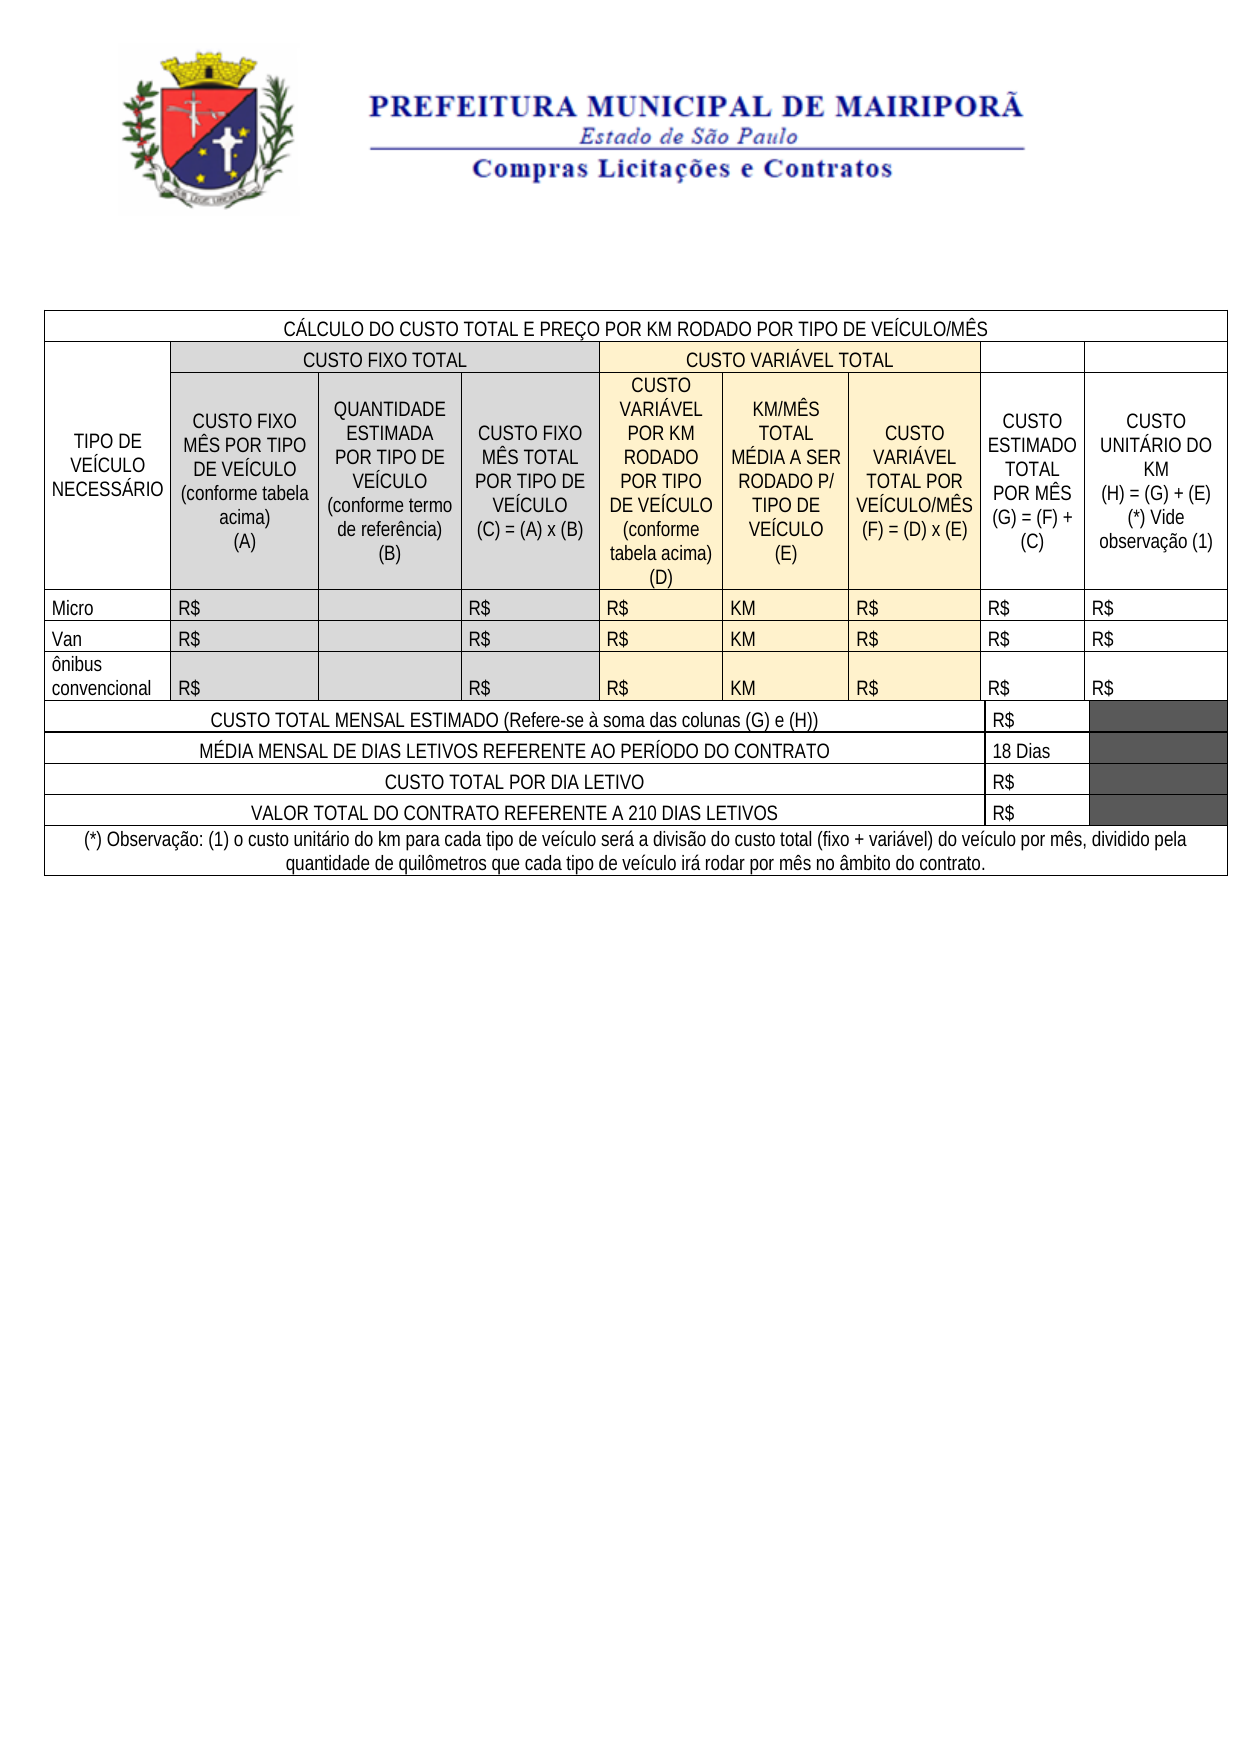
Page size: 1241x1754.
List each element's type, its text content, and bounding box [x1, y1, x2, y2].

table_cell CUSTO VARIÁVEL TOTAL [600, 342, 980, 372]
table_cell [1090, 764, 1227, 794]
table_cell R$ [171, 652, 318, 700]
table_cell CUSTO ESTIMADO TOTAL POR MÊS (G) = (F) + (C) [981, 373, 1084, 589]
table_cell Van [45, 621, 170, 651]
table_cell [1090, 795, 1227, 825]
table_cell R$ [986, 795, 1089, 825]
table_cell R$ [462, 652, 599, 700]
table_cell [319, 590, 461, 620]
table_cell CUSTO TOTAL MENSAL ESTIMADO (Refere-se à soma das colunas (G) e (H)) [45, 701, 984, 731]
table_cell R$ [600, 621, 722, 651]
table_cell KM [723, 590, 848, 620]
table_cell [1090, 701, 1227, 731]
table_cell 18 Dias [986, 733, 1089, 763]
table_cell KM [723, 621, 848, 651]
table_cell R$ [462, 621, 599, 651]
table_cell CUSTO VARIÁVEL POR KM RODADO POR TIPO DE VEÍCULO (conforme tabela acima) (D) [600, 373, 722, 589]
table_cell R$ [462, 590, 599, 620]
table_cell CUSTO FIXO MÊS POR TIPO DE VEÍCULO (conforme tabela acima) (A) [171, 373, 318, 589]
table_cell R$ [981, 621, 1084, 651]
table_cell R$ [171, 590, 318, 620]
table_cell CUSTO UNITÁRIO DO KM (H) = (G) + (E) (*) Vide observação (1) [1085, 373, 1227, 589]
table_cell Micro [45, 590, 170, 620]
table_cell [319, 621, 461, 651]
table_cell [1085, 342, 1227, 372]
table_cell R$ [1085, 652, 1227, 700]
table_cell KM [723, 652, 848, 700]
table_cell R$ [849, 590, 980, 620]
table_cell R$ [981, 590, 1084, 620]
table_cell R$ [986, 701, 1089, 731]
table_cell (*) Observação: (1) o custo unitário do km para cada tipo de veículo será a divisão do custo total (fixo + variável) do veículo por mês, dividido pela quantidade de quilômetros que cada tipo de veículo irá rodar por mês no âmbito do contrato. [45, 826, 1227, 875]
table_cell CUSTO FIXO TOTAL [171, 342, 599, 372]
table_cell R$ [986, 764, 1089, 794]
table_cell R$ [171, 621, 318, 651]
table_cell [1090, 733, 1227, 763]
table_cell [319, 652, 461, 700]
table_cell CUSTO TOTAL POR DIA LETIVO [45, 764, 984, 794]
table_cell R$ [600, 652, 722, 700]
table_cell TIPO DE VEÍCULO NECESSÁRIO [45, 342, 170, 589]
table_cell R$ [849, 621, 980, 651]
table_cell QUANTIDADE ESTIMADA POR TIPO DE VEÍCULO (conforme termo de referência) (B) [319, 373, 461, 589]
table_cell R$ [1085, 590, 1227, 620]
table_cell R$ [1085, 621, 1227, 651]
table_cell R$ [600, 590, 722, 620]
table_cell CUSTO VARIÁVEL TOTAL POR VEÍCULO/MÊS (F) = (D) x (E) [849, 373, 980, 589]
table_cell R$ [849, 652, 980, 700]
table_cell CUSTO FIXO MÊS TOTAL POR TIPO DE VEÍCULO (C) = (A) x (B) [462, 373, 599, 589]
table_cell R$ [981, 652, 1084, 700]
table_cell KM/MÊS TOTAL MÉDIA A SER RODADO P/ TIPO DE VEÍCULO (E) [723, 373, 848, 589]
table_header CÁLCULO DO CUSTO TOTAL E PREÇO POR KM RODADO POR TIPO DE VEÍCULO/MÊS [45, 311, 1227, 341]
table_cell MÉDIA MENSAL DE DIAS LETIVOS REFERENTE AO PERÍODO DO CONTRATO [45, 733, 984, 763]
table_cell VALOR TOTAL DO CONTRATO REFERENTE A 210 DIAS LETIVOS [45, 795, 984, 825]
picture [118, 43, 1039, 219]
table_cell [981, 342, 1084, 372]
table_cell ônibus convencional [45, 652, 170, 700]
